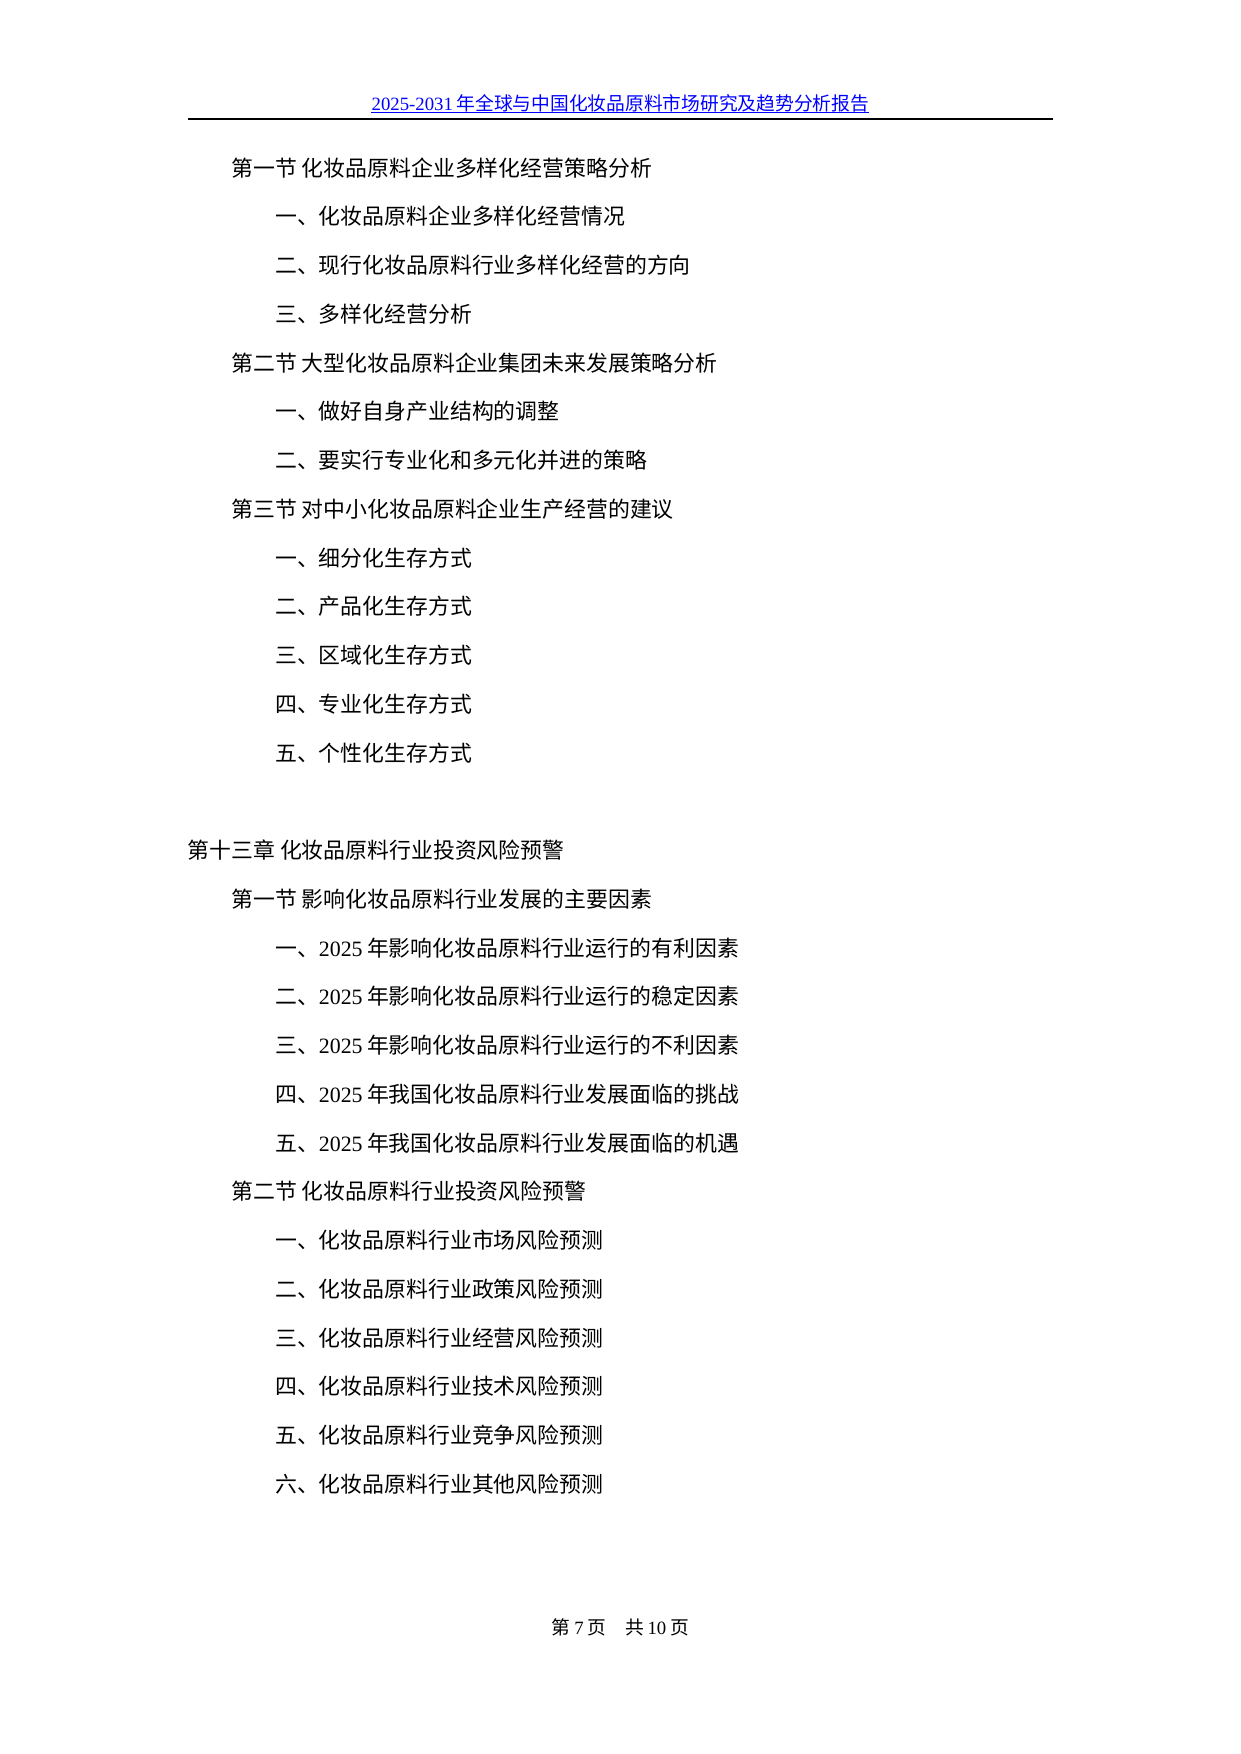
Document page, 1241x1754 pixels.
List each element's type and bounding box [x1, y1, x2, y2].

text [187, 150, 1053, 1499]
